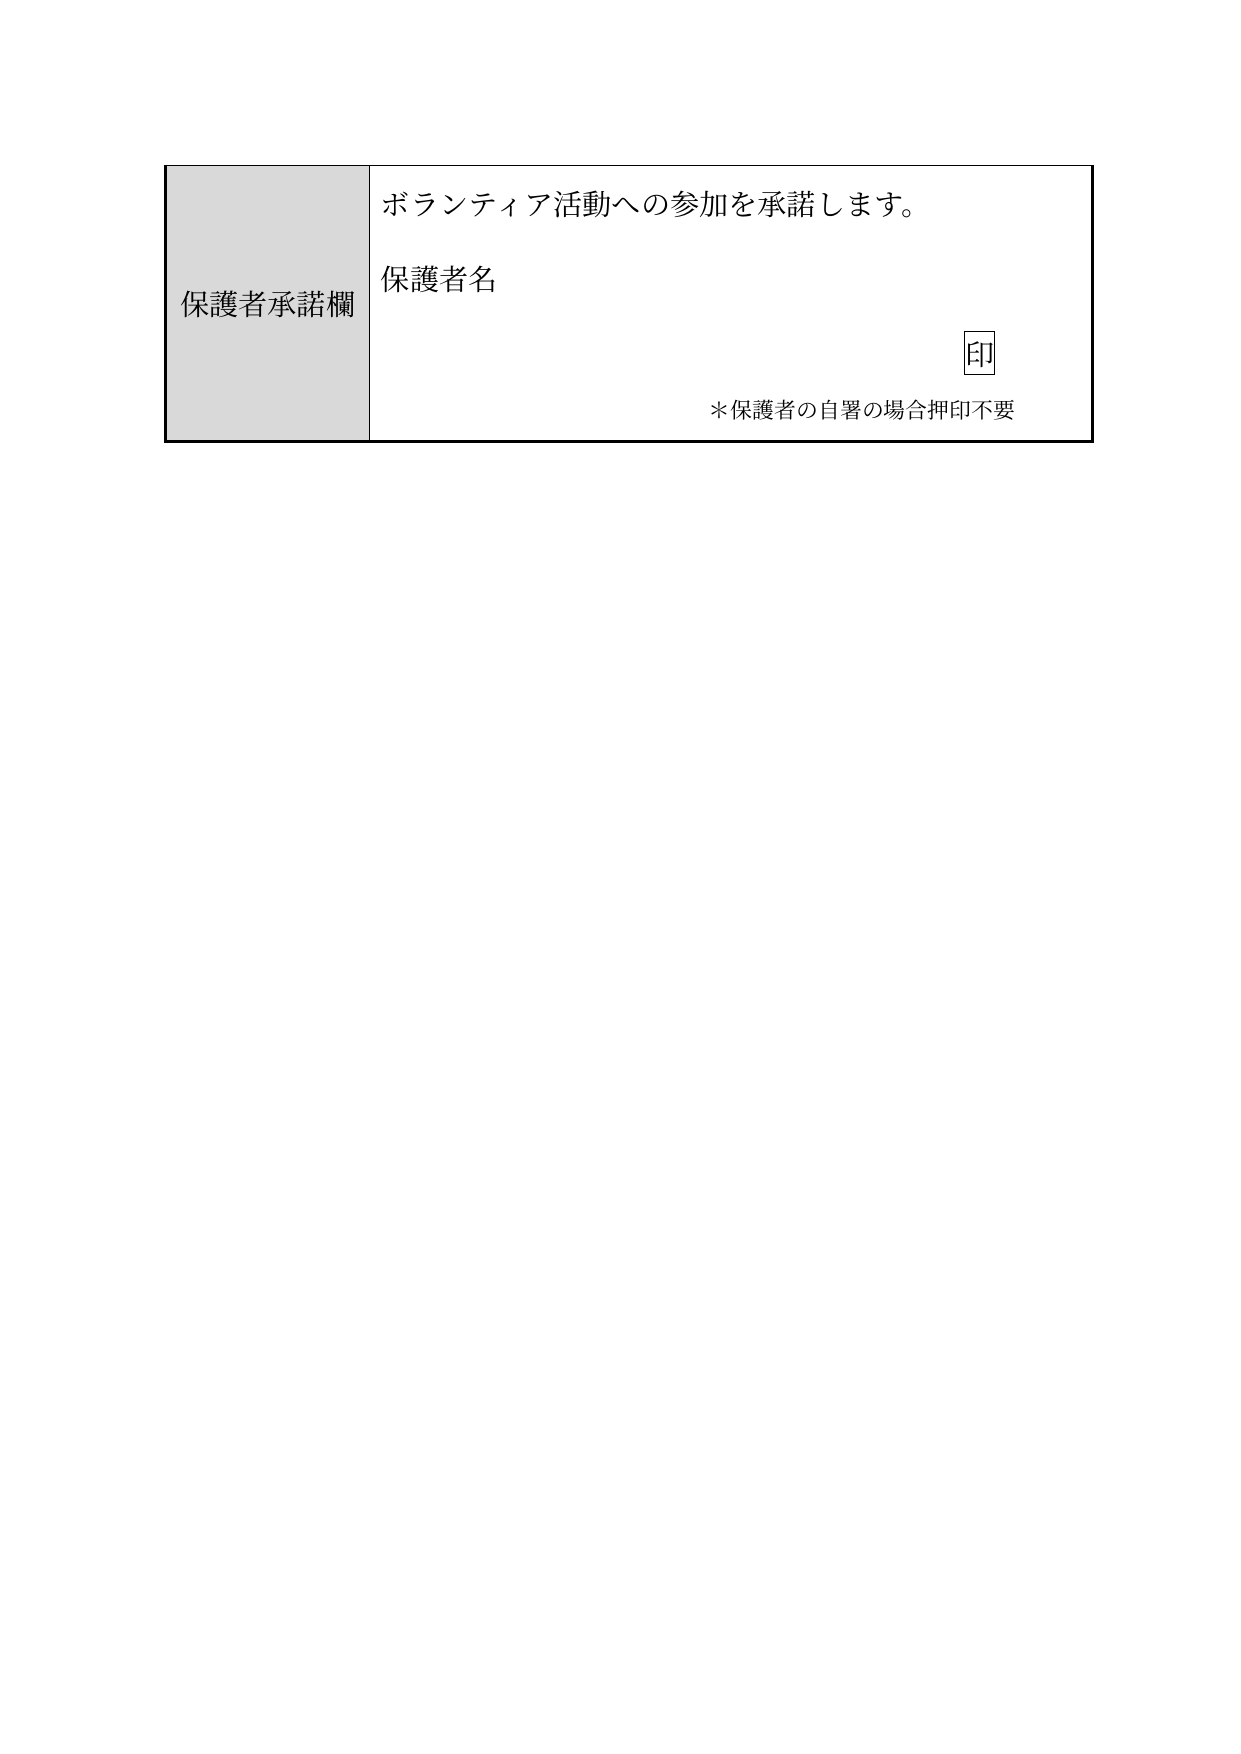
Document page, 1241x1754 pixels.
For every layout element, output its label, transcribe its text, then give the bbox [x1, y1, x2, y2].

table_cell 保護者承諾欄 [167, 166, 369, 440]
table_cell ボランティア活動への参加を承諾します。 保護者名 印 ＊保護者の自署の場合押印不要 [370, 166, 1091, 440]
